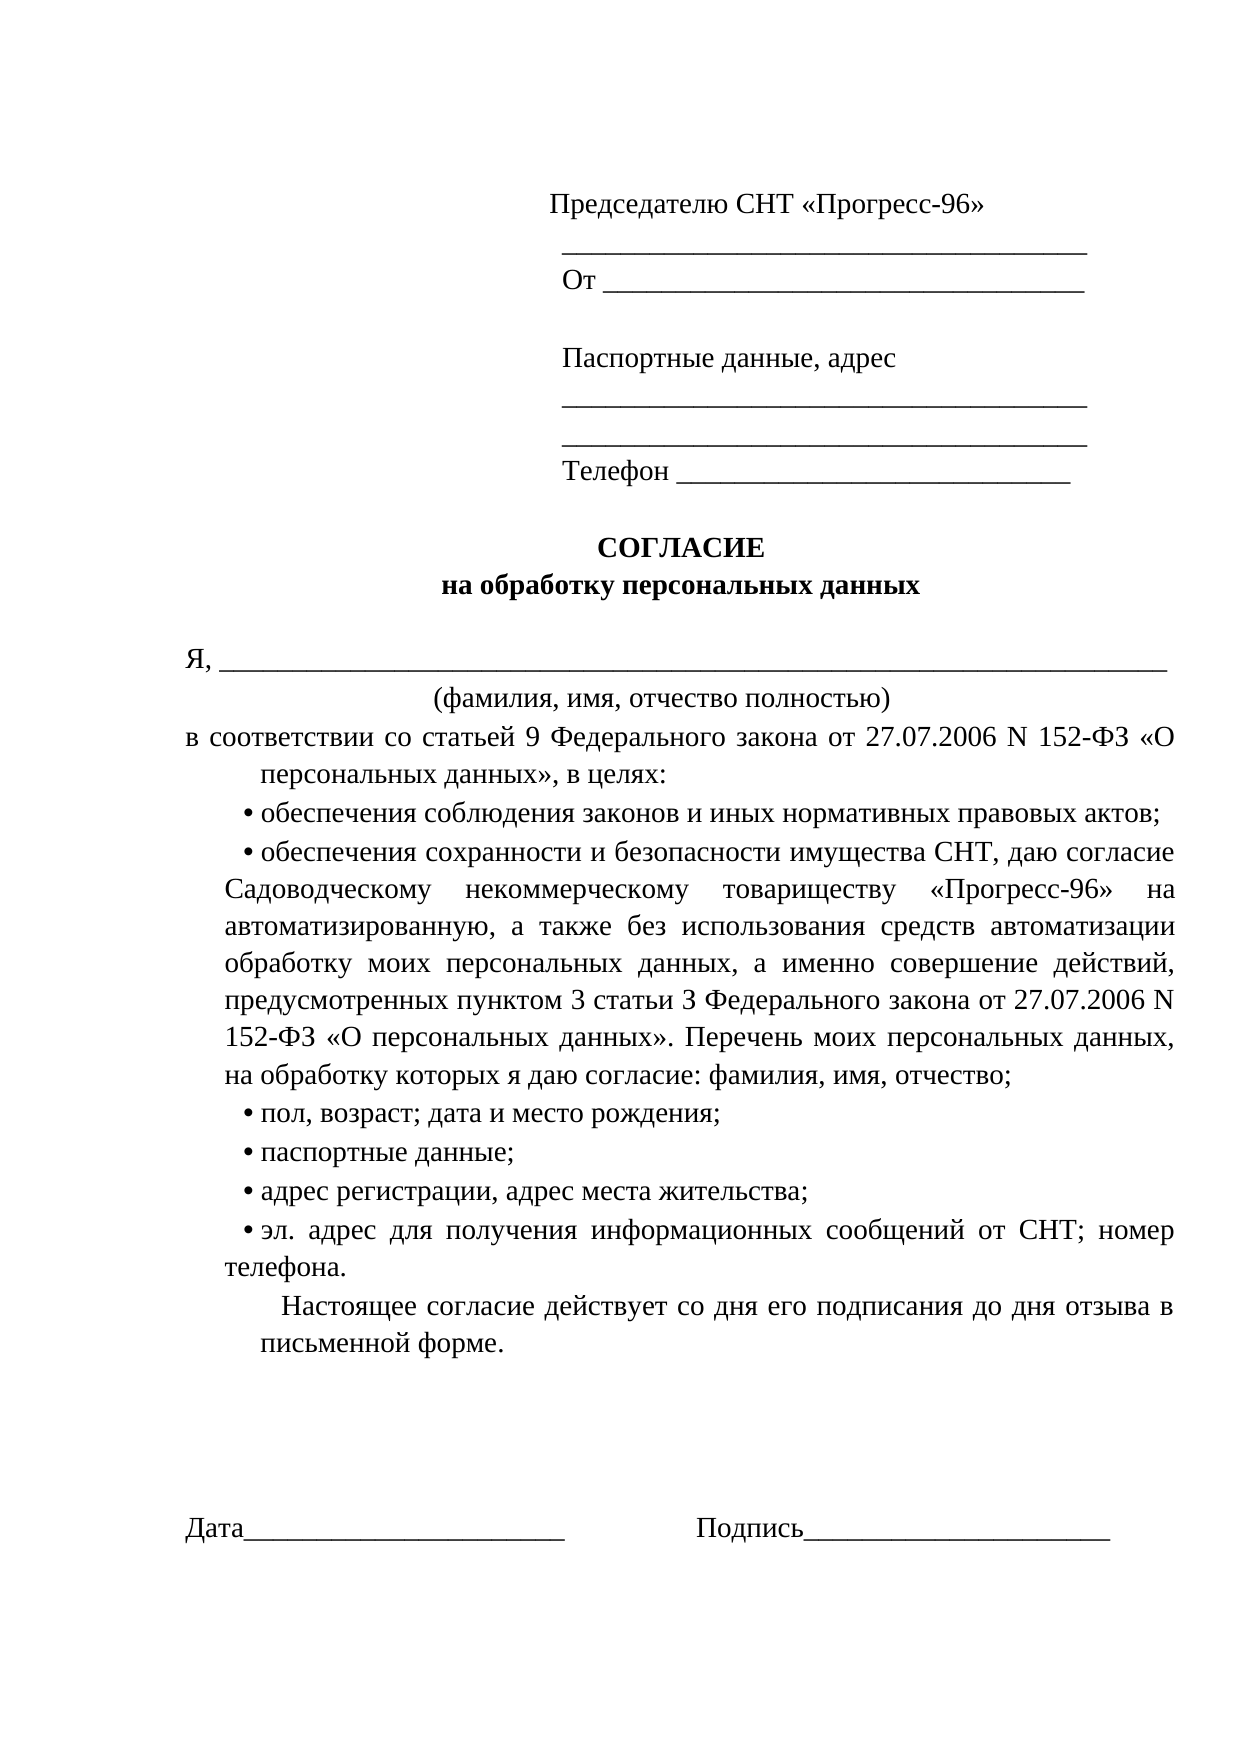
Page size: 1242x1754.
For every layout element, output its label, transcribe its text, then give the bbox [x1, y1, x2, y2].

text (фамилия, имя, отчество полностью) [185, 680, 1176, 714]
list обеспечения соблюдения законов и иных нормативных правовых актов; [224, 795, 1176, 828]
text ____________________________________ Телефон ___________________________ [562, 416, 1176, 486]
list пол, возраст; дата и место рождения; [224, 1095, 1176, 1129]
text ____________________________________ [562, 224, 1176, 257]
text Я, _________________________________________________________________ [185, 642, 1176, 675]
list адрес регистрации, адрес места жительства; [224, 1173, 1176, 1207]
list паспортные данные; [224, 1134, 1176, 1168]
text в соответствии со статьей 9 Федерального закона от 27.07.2006 N 152-ФЗ «О персональных данных», в целях: [185, 719, 1176, 790]
text Паспортные данные, адрес [358, 340, 1100, 373]
text ____________________________________ [562, 377, 1176, 411]
text Председателю СНТ «Прогресс-96» [358, 187, 1176, 220]
text Настоящее согласие действует со дня его подписания до дня отзыва в письменной форме. [185, 1288, 1176, 1358]
list эл. адрес для получения информационных сообщений от СНТ; номер телефона. [224, 1212, 1176, 1282]
text Дата______________________ Подпись_____________________ [185, 1510, 1176, 1544]
text СОГЛАСИЕ [358, 530, 1004, 564]
list обеспечения сохранности и безопасности имущества СНТ, даю согласие Садоводческому некоммерческому товариществу «Прогресс-96» на автоматизированную, а также без использования средств автоматизации обработку моих персональных данных, а именно совершение действий, предусмотренных пунктом 3 статьи З Федерального закона от 27.07.2006 N 152-ФЗ «О персональных данных». Перечень моих персональных данных, на обработку которых я даю согласие: фамилия, имя, отчество; [224, 833, 1176, 1090]
text От _________________________________ [562, 262, 1176, 296]
text на обработку персональных данных [358, 567, 1003, 601]
